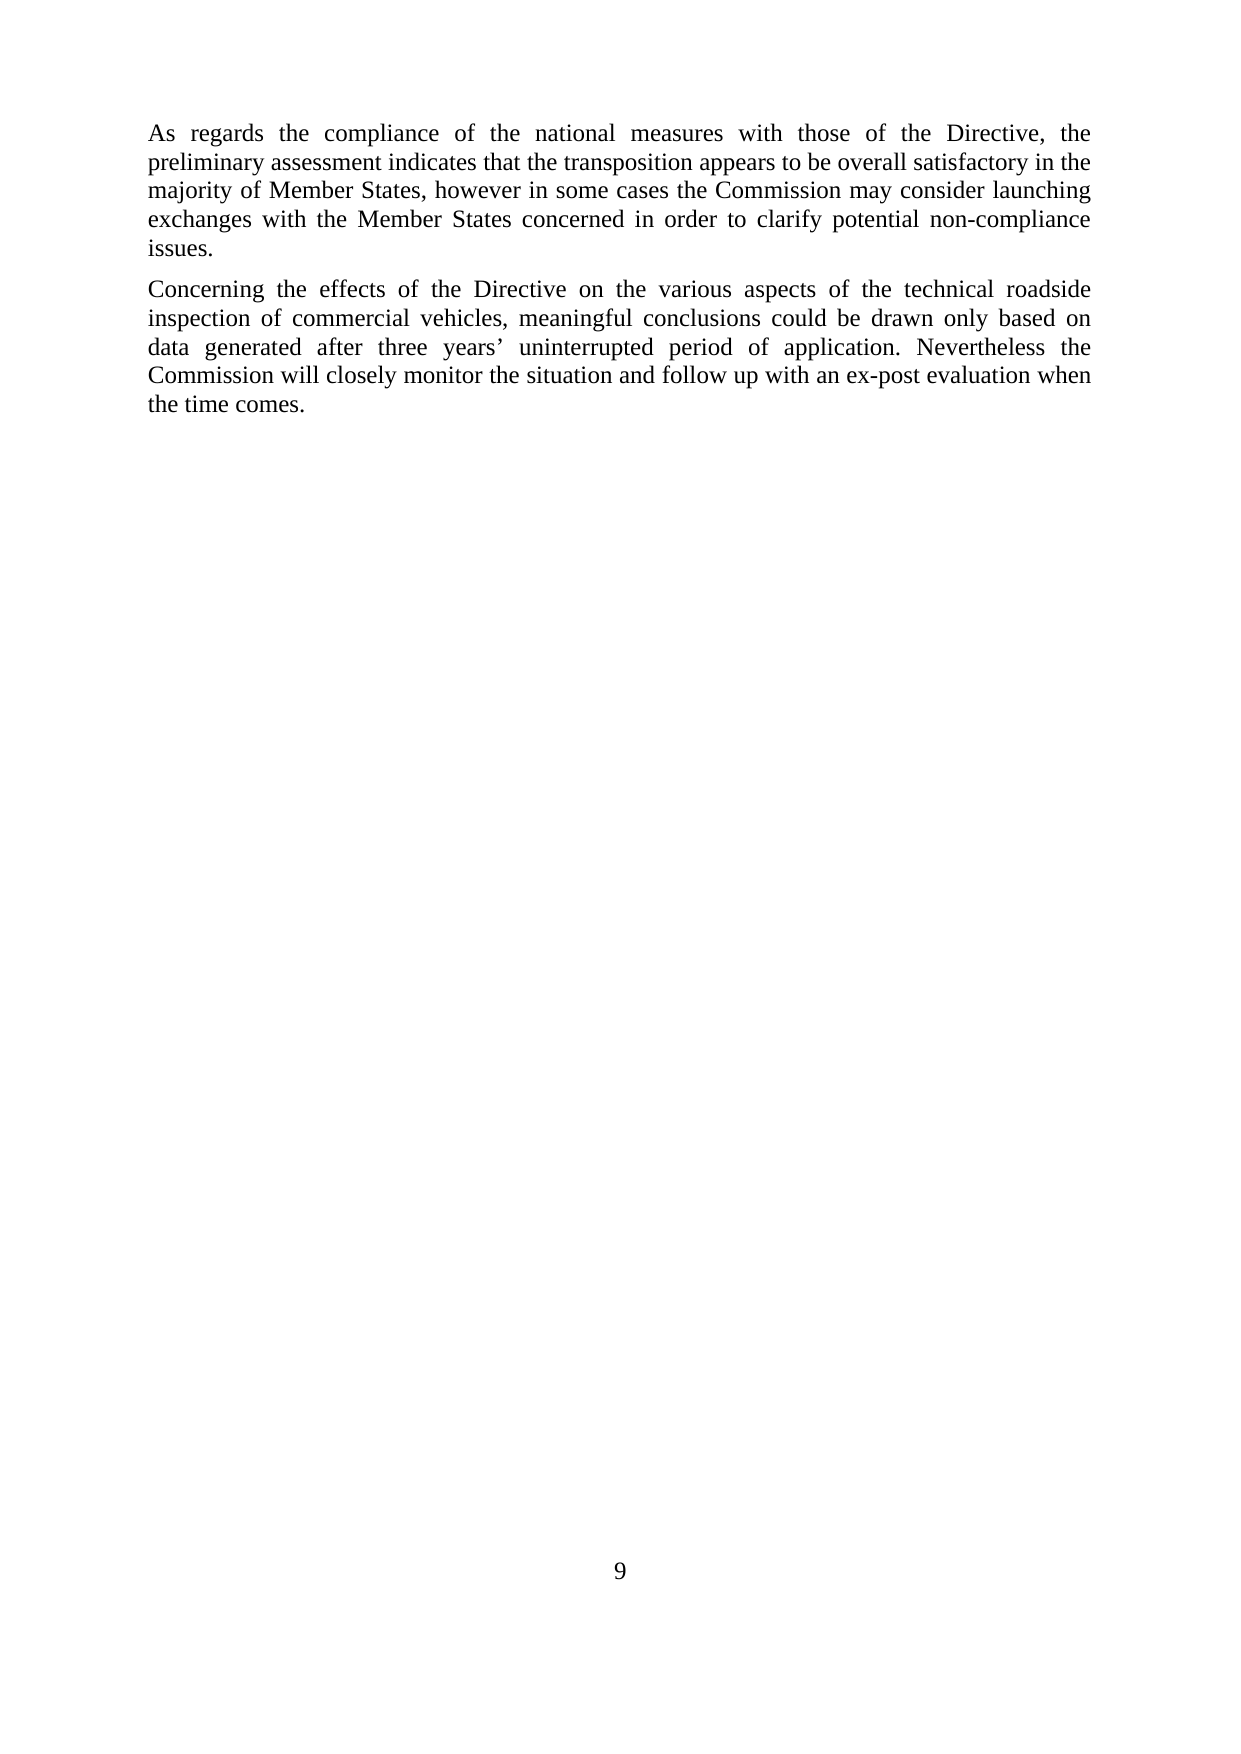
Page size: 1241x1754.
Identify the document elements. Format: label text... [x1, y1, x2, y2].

text Concerning the effects of the Directive on the various aspects of the technical roadside inspection of commercial vehicles, meaningful conclusions could be drawn only based on data generated after three years’ uninterrupted period of application. Nevertheless the Commission will closely monitor the situation and follow up with an ex-post evaluation when the time comes. [148, 274, 1092, 418]
text As regards the compliance of the national measures with those of the Directive, the preliminary assessment indicates that the transposition appears to be overall satisfactory in the majority of Member States, however in some cases the Commission may consider launching exchanges with the Member States concerned in order to clarify potential non-compliance issues. [148, 118, 1092, 262]
